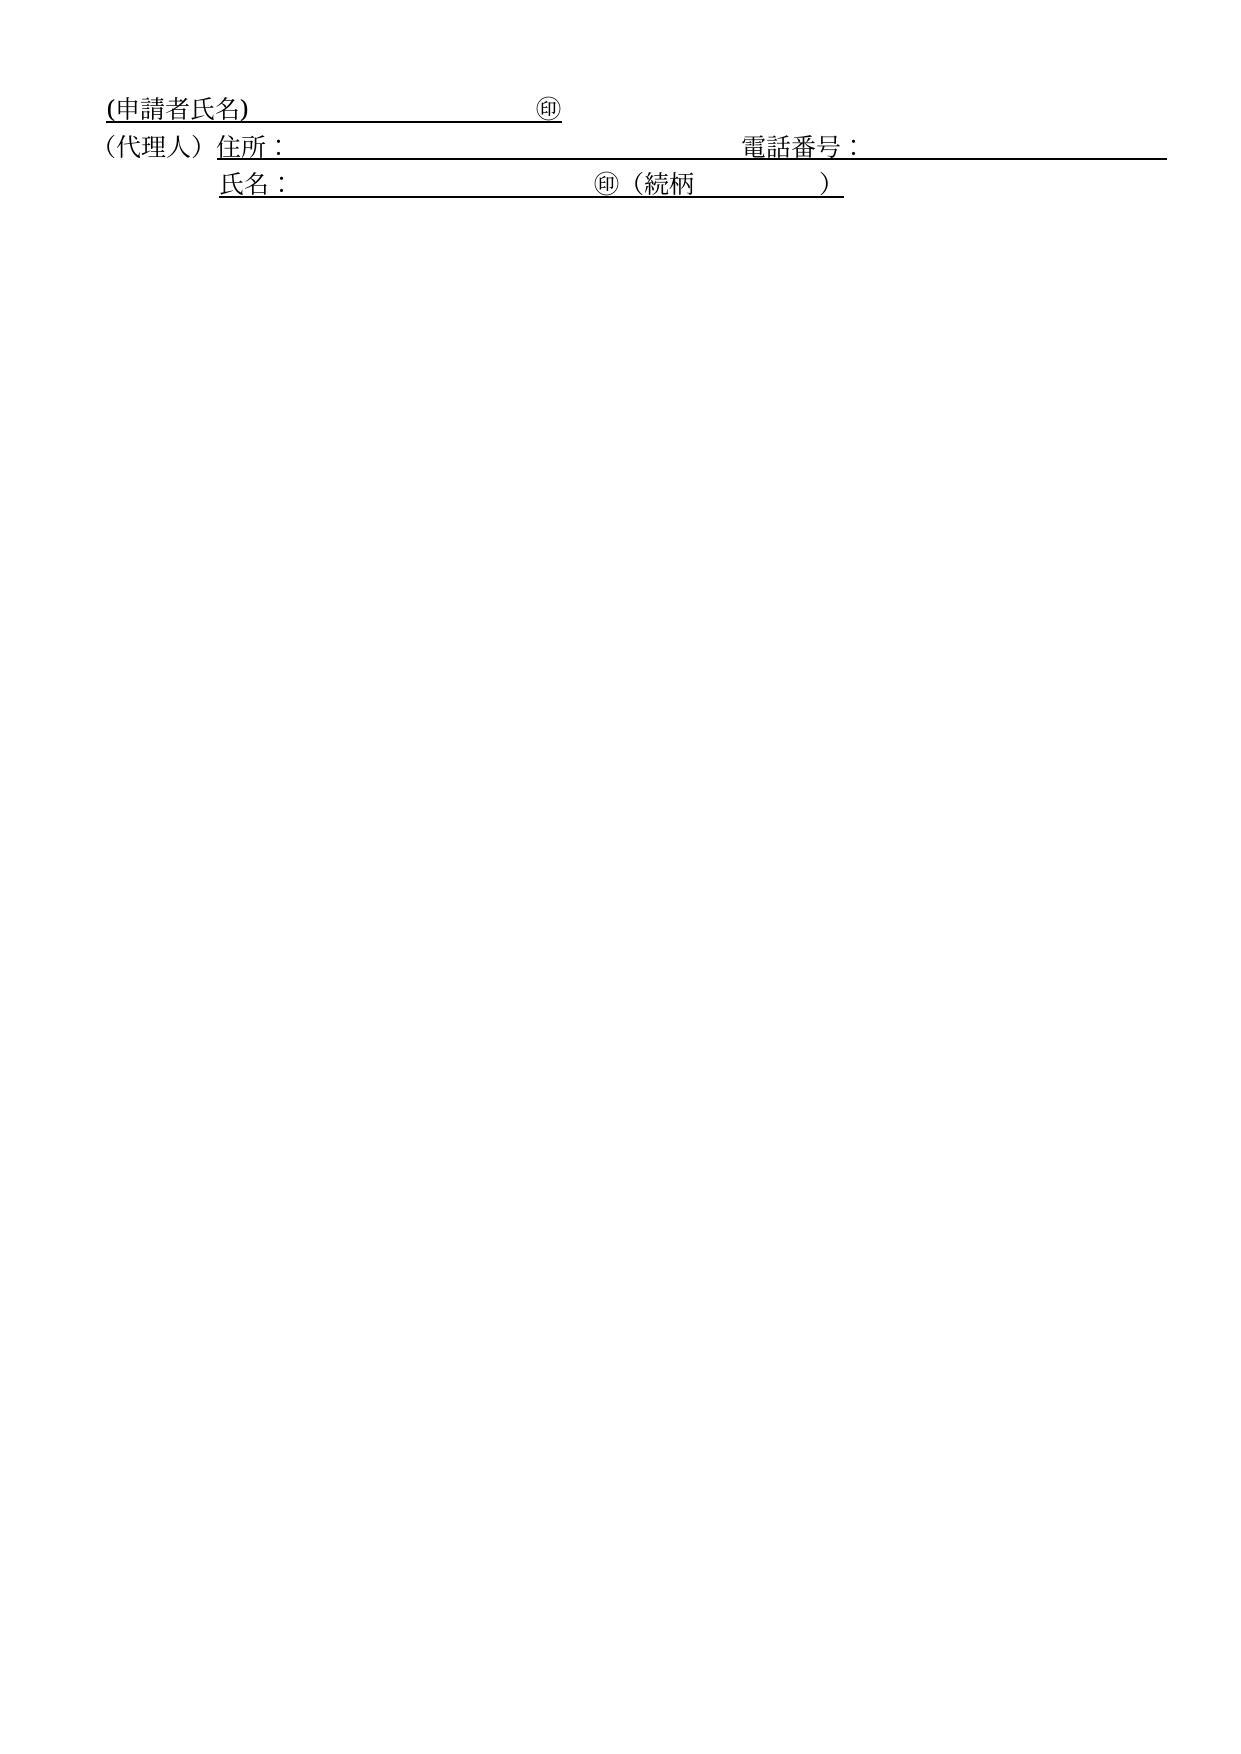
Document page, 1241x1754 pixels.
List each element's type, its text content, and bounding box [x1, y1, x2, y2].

text (申請者氏名) ㊞ [106, 89, 1184, 127]
text 氏名： ㊞（続柄 ） [106, 164, 1169, 202]
text （代理人）住所： 電話番号： [92, 127, 1169, 164]
